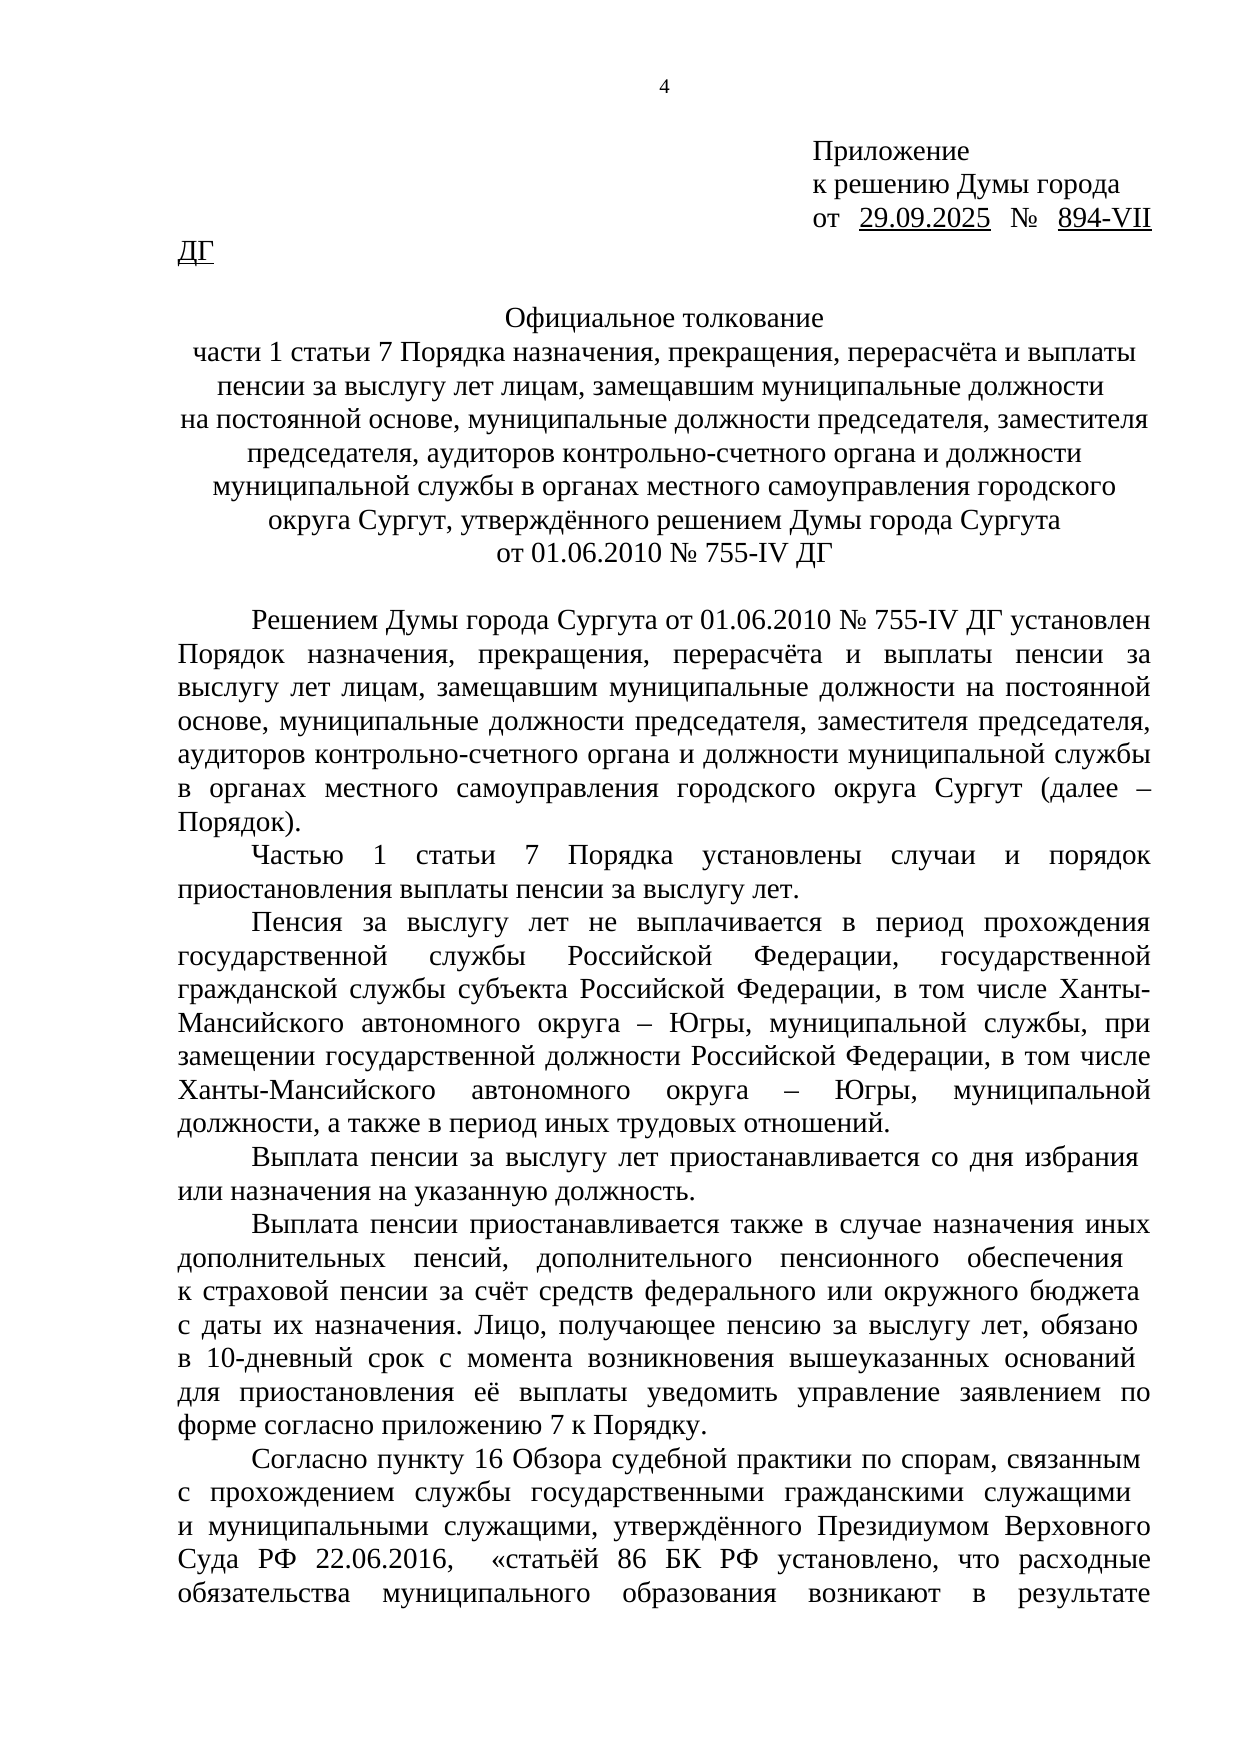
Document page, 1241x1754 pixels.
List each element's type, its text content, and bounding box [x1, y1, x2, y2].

text части 1 статьи 7 Порядка назначения, прекращения, перерасчёта и выплаты пенсии за выслугу лет лицам, замещавшим муниципальные должности на постоянной основе, муниципальные должности председателя, заместителя председателя, аудиторов контрольно-счетного органа и должности муниципальной службы в органах местного самоуправления городского округа Сургут, утверждённого решением Думы города Сургута [177, 334, 1152, 535]
text Пенсия за выслугу лет не выплачивается в период прохождения государственной службы Российской Федерации, государственной гражданской службы субъекта Российской Федерации, в том числе Ханты-Мансийского автономного округа – Югры, муниципальной службы, при замещении государственной должности Российской Федерации, в том числе Ханты-Мансийского автономного округа – Югры, муниципальной должности, а также в период иных трудовых отношений. [177, 904, 1152, 1139]
text Выплата пенсии приостанавливается также в случае назначения иных дополнительных пенсий, дополнительного пенсионного обеспечения к страховой пенсии за счёт средств федерального или окружного бюджета с даты их назначения. Лицо, получающее пенсию за выслугу лет, обязано в 10-дневный срок с момента возникновения вышеуказанных оснований для приостановления её выплаты уведомить управление заявлением по форме согласно приложению 7 к Порядку. [177, 1206, 1152, 1441]
text от 01.06.2010 № 755-IV ДГ [177, 535, 1152, 569]
text Приложение [177, 133, 1152, 166]
text Официальное толкование [177, 301, 1152, 334]
text от 29.09.2025 № 894-VII ДГ [177, 200, 1152, 267]
text к решению Думы города [177, 166, 1152, 200]
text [177, 1441, 1152, 1609]
text Выплата пенсии за выслугу лет приостанавливается со дня избрания или назначения на указанную должность. [177, 1139, 1152, 1206]
text Частью 1 статьи 7 Порядка установлены случаи и порядок приостановления выплаты пенсии за выслугу лет. [177, 837, 1152, 904]
text Решением Думы города Сургута от 01.06.2010 № 755-IV ДГ установлен Порядок назначения, прекращения, перерасчёта и выплаты пенсии за выслугу лет лицам, замещавшим муниципальные должности на постоянной основе, муниципальные должности председателя, заместителя председателя, аудиторов контрольно-счетного органа и должности муниципальной службы в органах местного самоуправления городского округа Сургут (далее – Порядок). [177, 602, 1152, 837]
